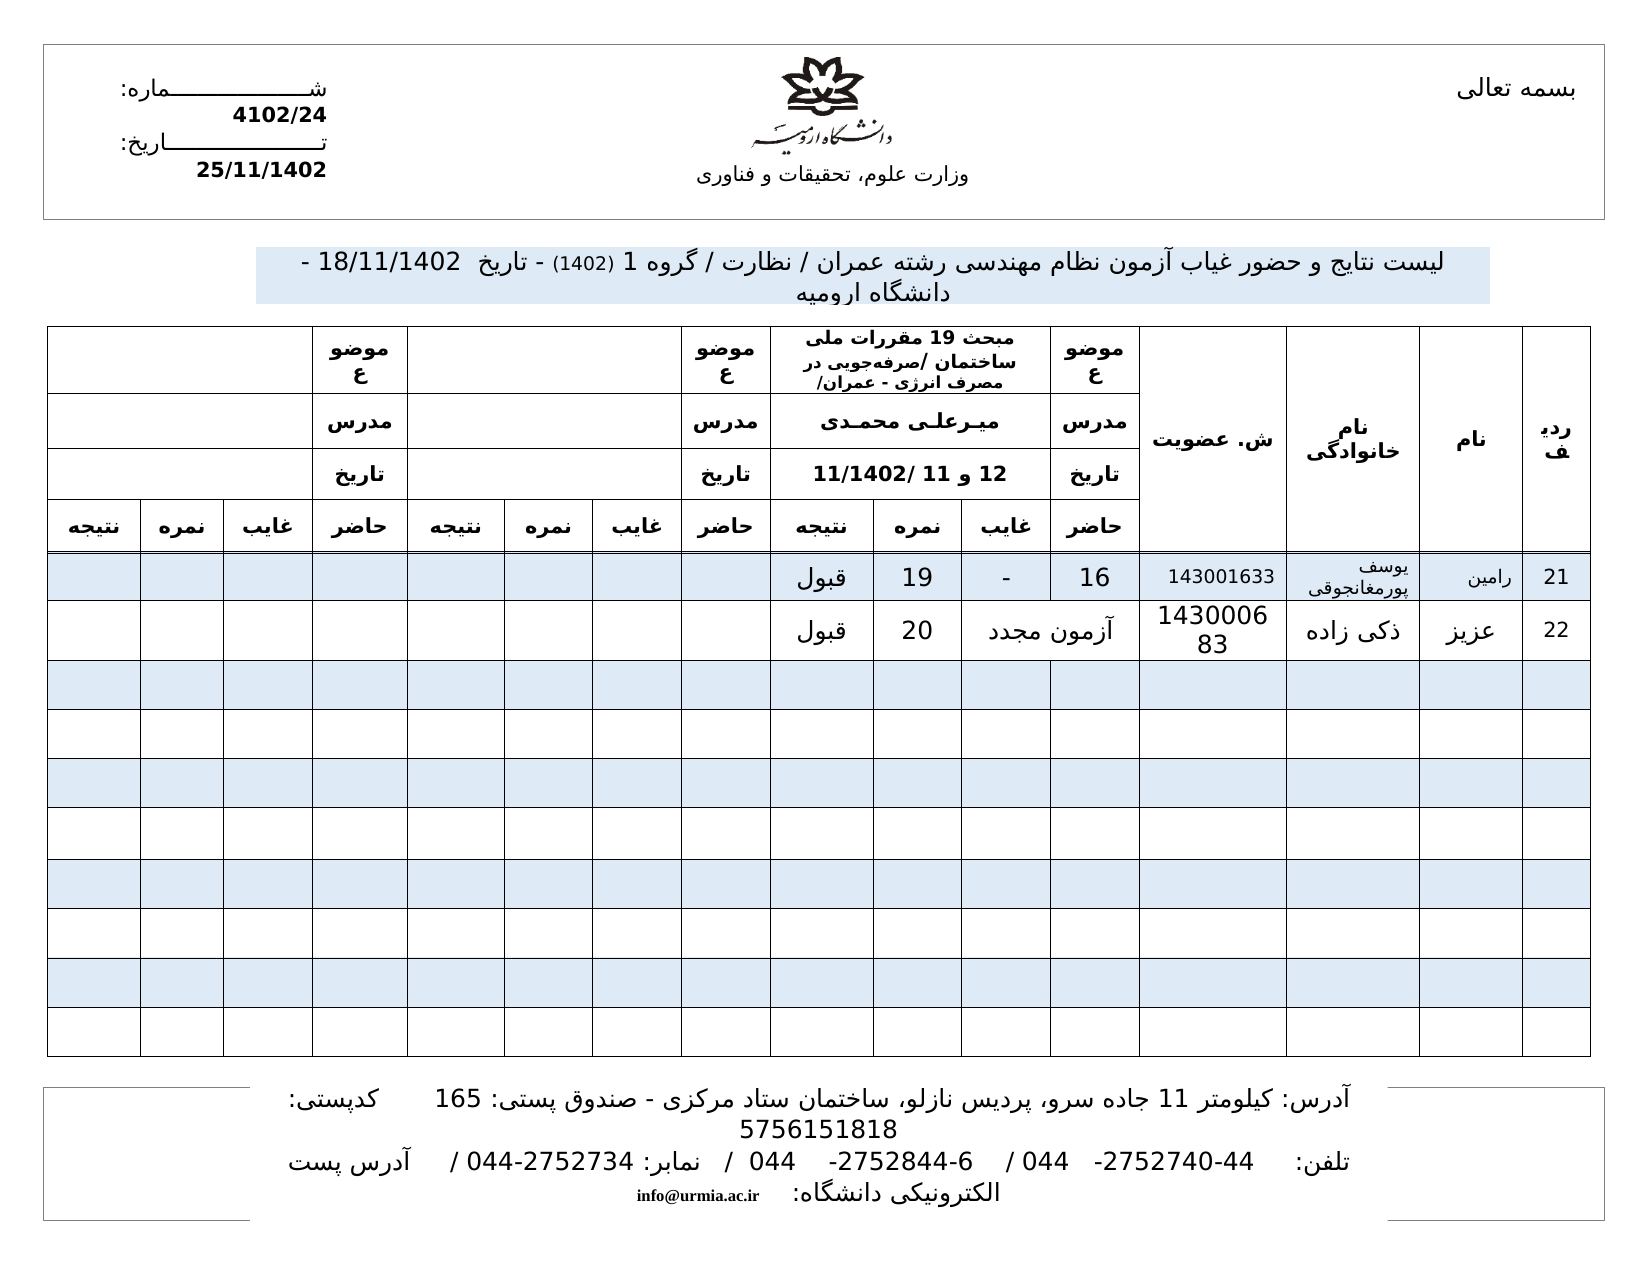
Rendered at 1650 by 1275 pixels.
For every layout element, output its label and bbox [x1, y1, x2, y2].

picture [751, 57, 892, 154]
